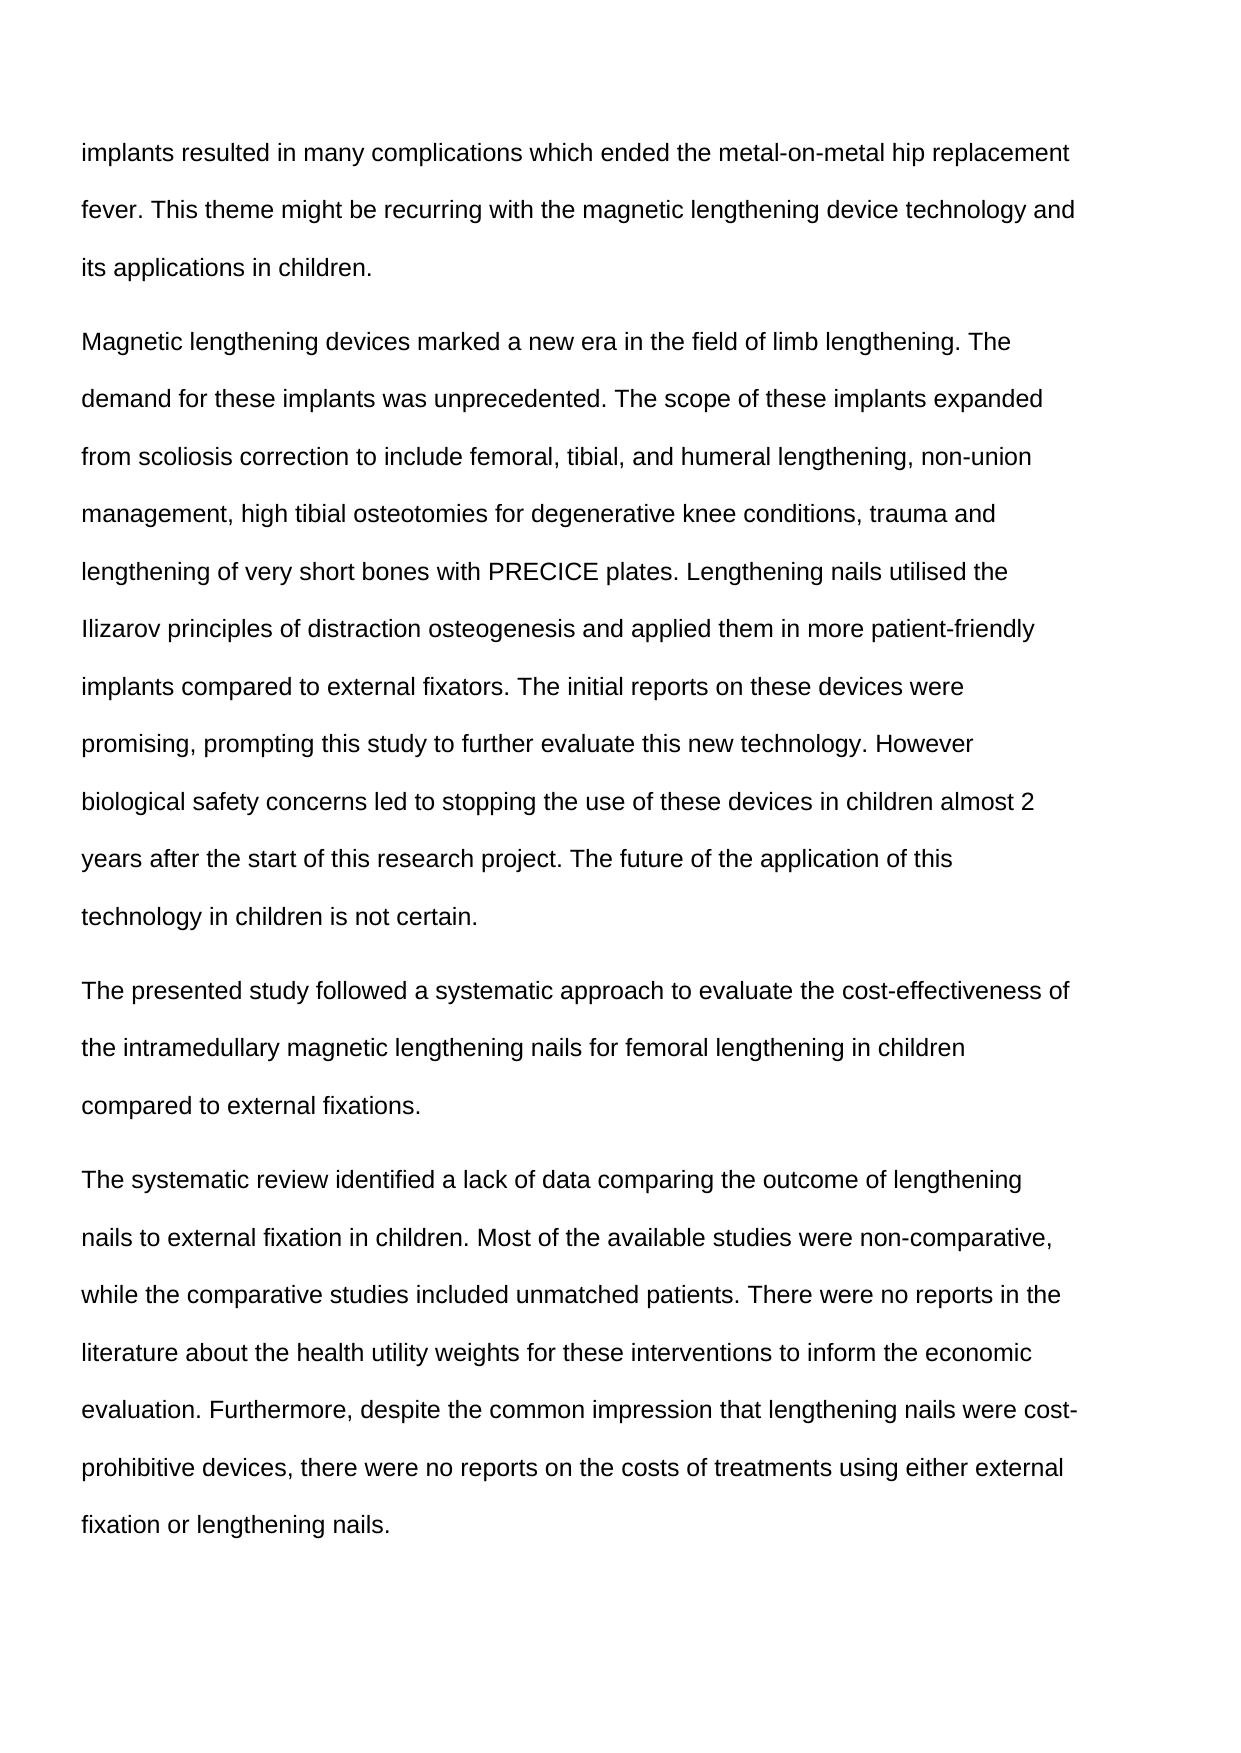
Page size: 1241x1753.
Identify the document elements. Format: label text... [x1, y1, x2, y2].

text Magnetic lengthening devices marked a new era in the field of limb lengthening. The demand for these implants was unprecedented. The scope of these implants expanded from scoliosis correction to include femoral, tibial, and humeral lengthening, non-union management, high tibial osteotomies for degenerative knee conditions, trauma and lengthening of very short bones with PRECICE plates. Lengthening nails utilised the Ilizarov principles of distraction osteogenesis and applied them in more patient-friendly implants compared to external fixators. The initial reports on these devices were promising, prompting this study to further evaluate this new technology. However biological safety concerns led to stopping the use of these devices in children almost 2 years after the start of this research project. The future of the application of this technology in children is not certain. [81, 327, 1080, 930]
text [81, 137, 1080, 281]
text The systematic review identified a lack of data comparing the outcome of lengthening nails to external fixation in children. Most of the available studies were non-comparative, while the comparative studies included unmatched patients. There were no reports in the literature about the health utility weights for these interventions to inform the economic evaluation. Furthermore, despite the common impression that lengthening nails were cost-prohibitive devices, there were no reports on the costs of treatments using either external fixation or lengthening nails. [81, 1165, 1080, 1539]
text The presented study followed a systematic approach to evaluate the cost-effectiveness of the intramedullary magnetic lengthening nails for femoral lengthening in children compared to external fixations. [81, 976, 1080, 1119]
